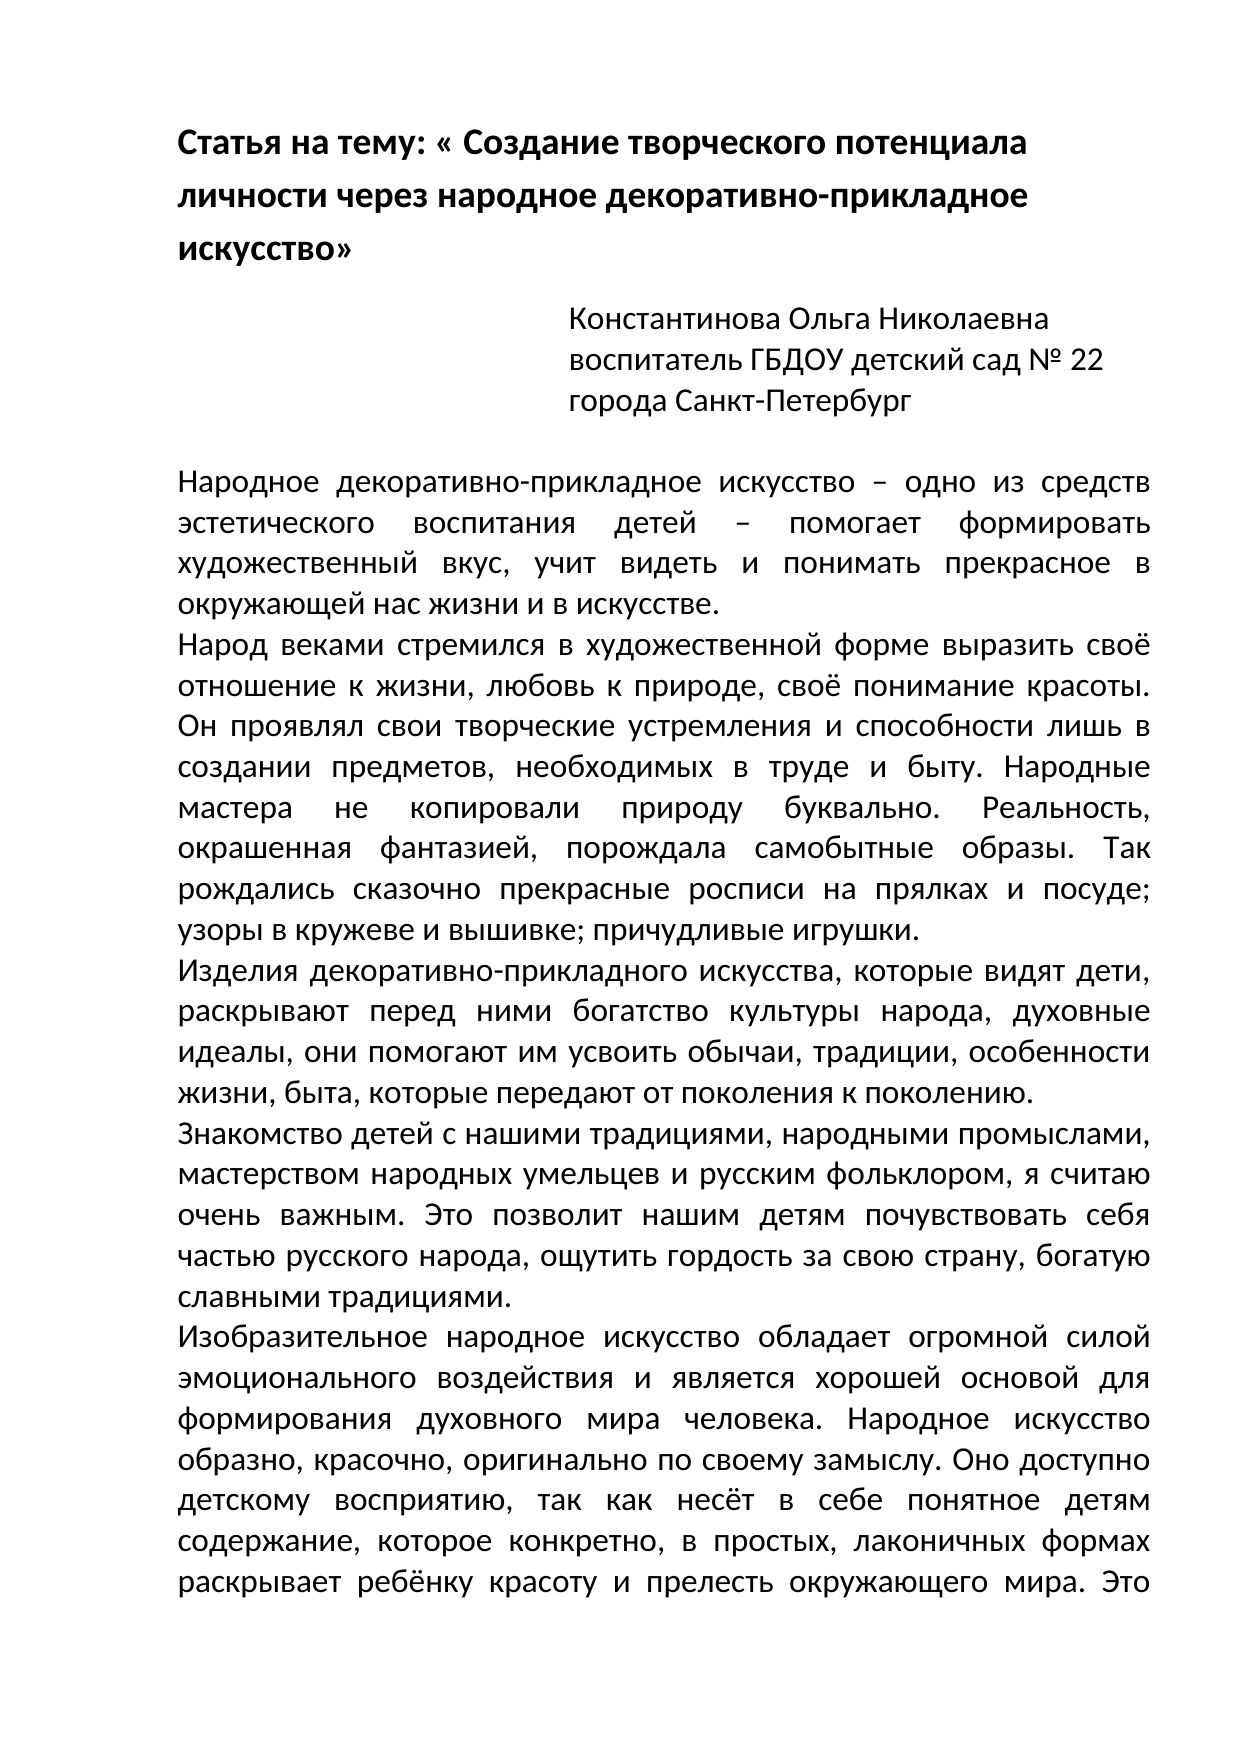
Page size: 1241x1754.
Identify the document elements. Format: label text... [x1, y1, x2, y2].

text Статья на тему: « Создание творческого потенциала личности через народное декоративно-прикладное искусство» [177, 118, 1152, 269]
text Народное декоративно-прикладное искусство – одно из средств эстетического воспитания детей – помогает формировать художественный вкус, учит видеть и понимать прекрасное в окружающей нас жизни и в искусстве. [177, 460, 1152, 623]
text Изделия декоративно-прикладного искусства, которые видят дети, раскрывают перед ними богатство культуры народа, духовные идеалы, они помогают им усвоить обычаи, традиции, особенности жизни, быта, которые передают от поколения к поколению. [177, 949, 1152, 1112]
text Народ веками стремился в художественной форме выразить своё отношение к жизни, любовь к природе, своё понимание красоты. Он проявлял свои творческие устремления и способности лишь в создании предметов, необходимых в труде и быту. Народные мастера не копировали природу буквально. Реальность, окрашенная фантазией, порождала самобытные образы. Так рождались сказочно прекрасные росписи на прялках и посуде; узоры в кружеве и вышивке; причудливые игрушки. [177, 623, 1152, 949]
text воспитатель ГБДОУ детский сад № 22 [177, 338, 1152, 378]
text города Санкт-Петербург [177, 378, 1152, 419]
text Константинова Ольга Николаевна [177, 297, 1152, 338]
text Знакомство детей с нашими традициями, народными промыслами, мастерством народных умельцев и русским фольклором, я считаю очень важным. Это позволит нашим детям почувствовать себя частью русского народа, ощутить гордость за свою страну, богатую славными традициями. [177, 1112, 1152, 1315]
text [177, 1315, 1152, 1600]
